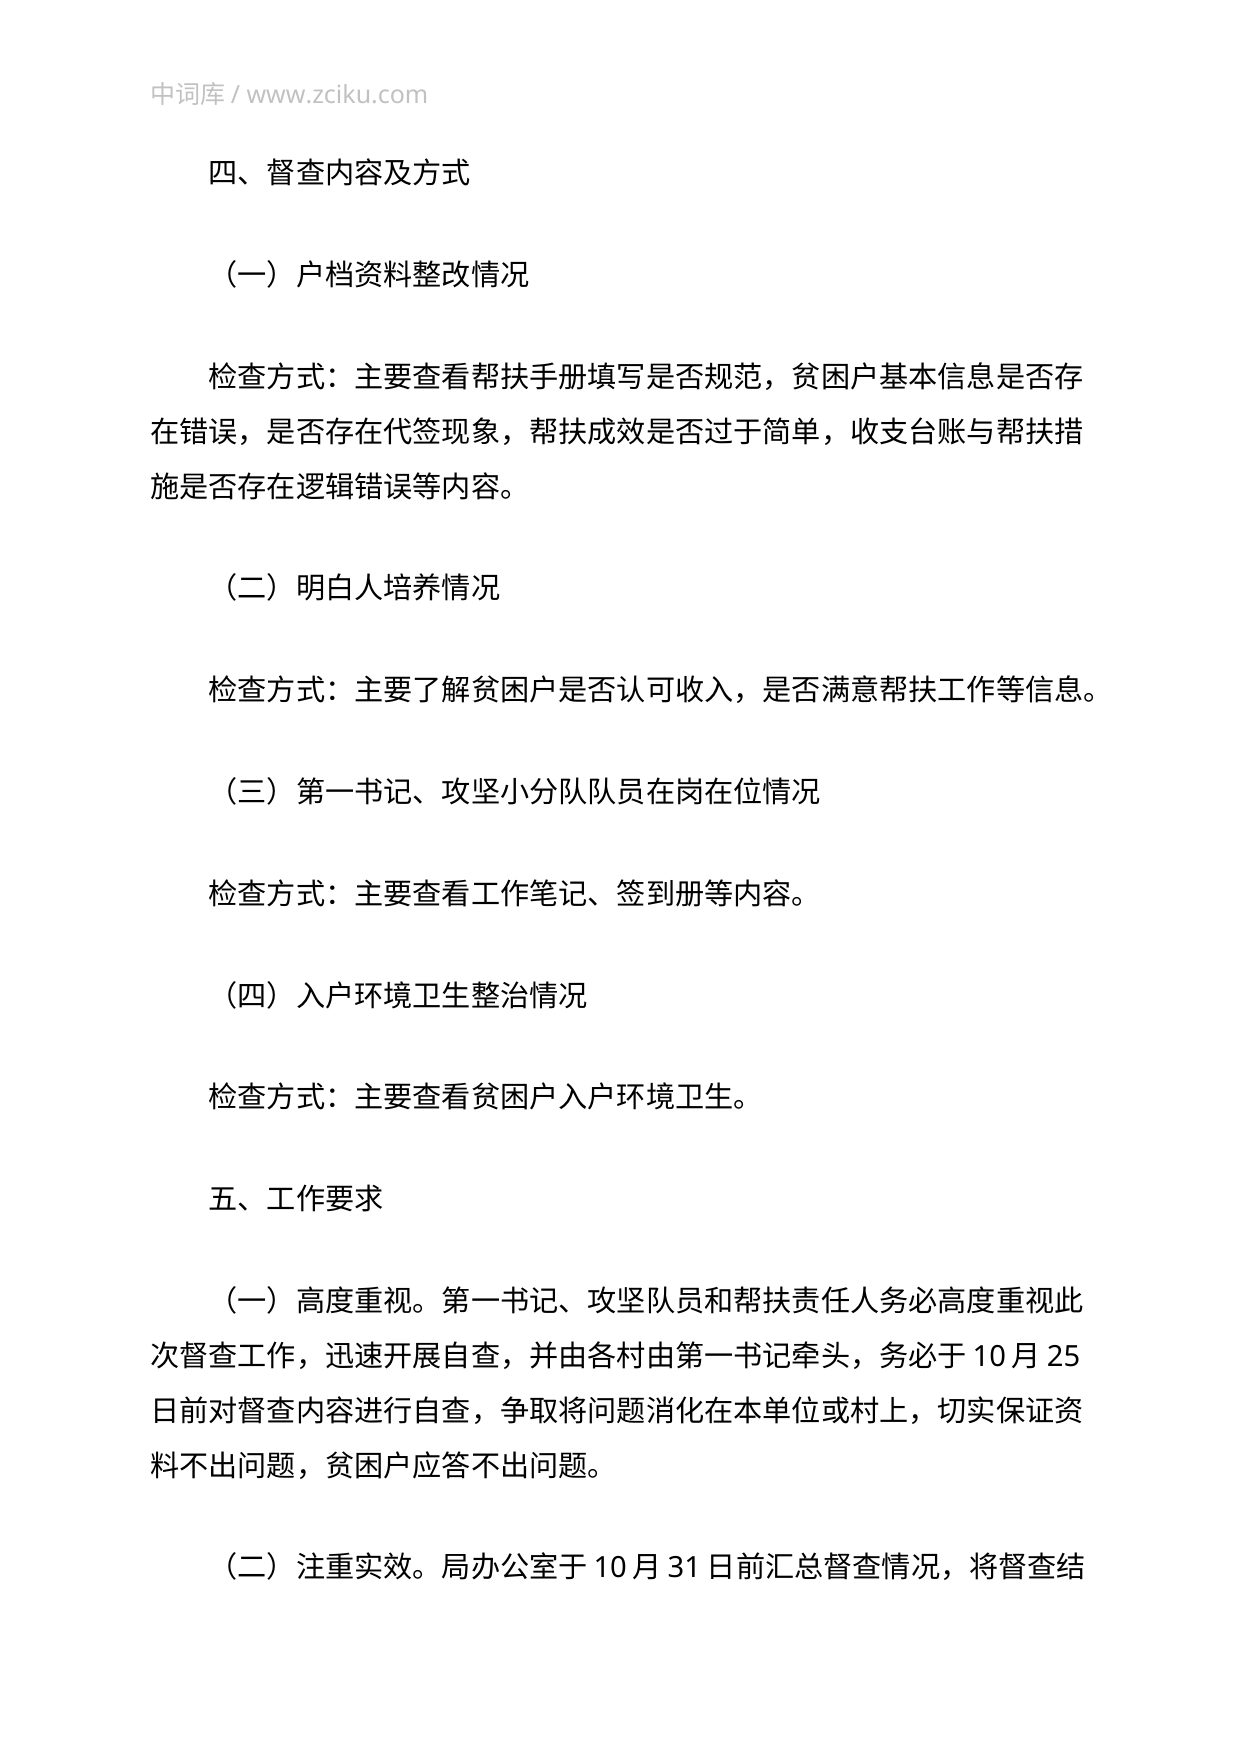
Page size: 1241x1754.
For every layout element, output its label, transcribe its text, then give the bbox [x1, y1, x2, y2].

text 检查方式：主要查看工作笔记、签到册等内容。 [150, 870, 1090, 913]
text 检查方式：主要了解贫困户是否认可收入，是否满意帮扶工作等信息。 [150, 667, 1090, 709]
text （一）高度重视。第一书记、攻坚队员和帮扶责任人务必高度重视此次督查工作，迅速开展自查，并由各村由第一书记牵头，务必于10月25日前对督查内容进行自查，争取将问题消化在本单位或村上，切实保证资料不出问题，贫困户应答不出问题。 [150, 1277, 1090, 1484]
text 检查方式：主要查看贫困户入户环境卫生。 [150, 1074, 1090, 1116]
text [150, 1544, 1090, 1586]
text （一）户档资料整改情况 [150, 252, 1090, 294]
text 四、督查内容及方式 [150, 150, 1090, 192]
text （三）第一书记、攻坚小分队队员在岗在位情况 [150, 769, 1090, 811]
text 检查方式：主要查看帮扶手册填写是否规范，贫困户基本信息是否存在错误，是否存在代签现象，帮扶成效是否过于简单，收支台账与帮扶措施是否存在逻辑错误等内容。 [150, 353, 1090, 506]
text 五、工作要求 [150, 1176, 1090, 1218]
text （二）明白人培养情况 [150, 565, 1090, 607]
text （四）入户环境卫生整治情况 [150, 972, 1090, 1014]
